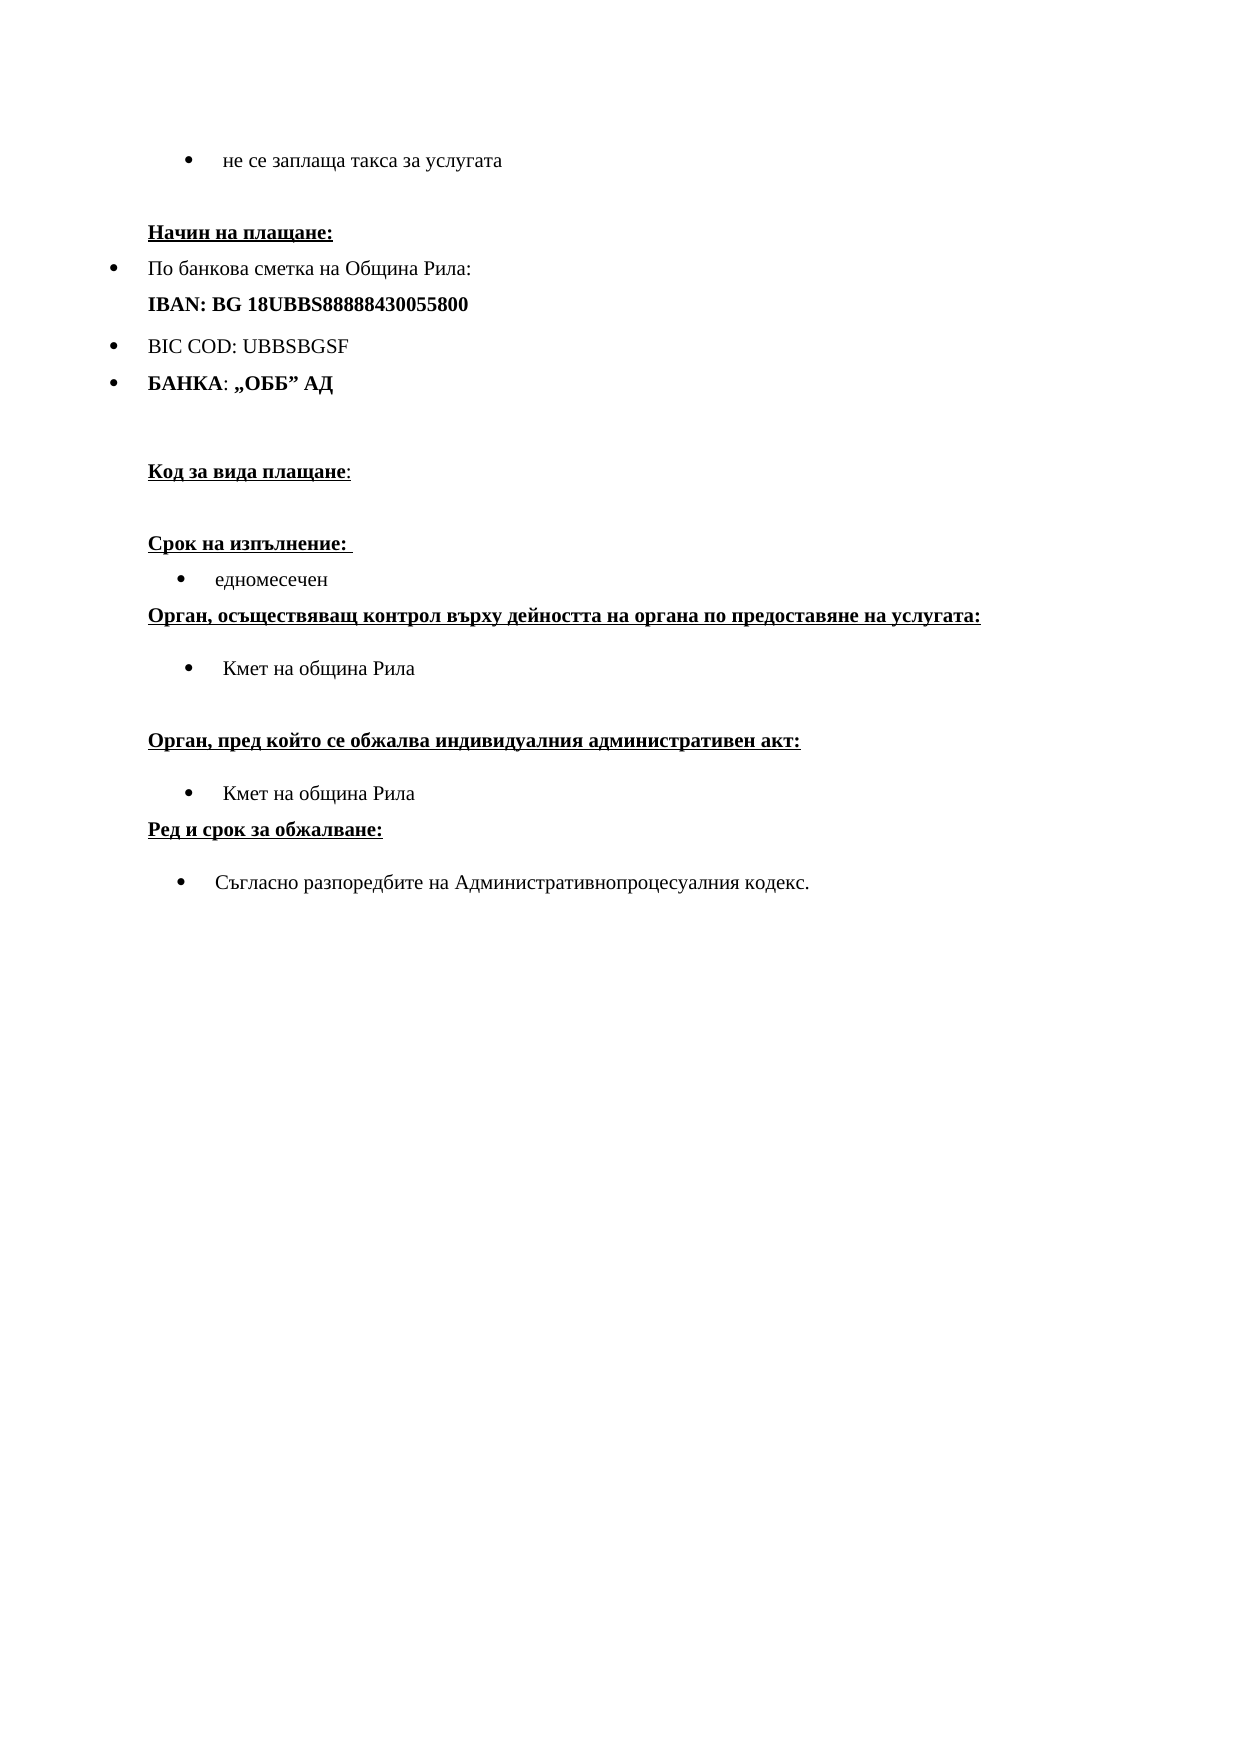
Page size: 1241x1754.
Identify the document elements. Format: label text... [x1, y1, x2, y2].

text Орган, пред който се обжалва индивидуалния административен акт: [148, 728, 1093, 752]
text Срок на изпълнение: [148, 531, 1093, 555]
list eдномесечен [177, 567, 1093, 591]
text Начин на плащане: [148, 220, 1093, 244]
text Орган, осъществяващ контрол върху дейността на органа по предоставяне на услугата: [148, 603, 1093, 627]
list По банкова сметка на Община Рила: [110, 256, 1093, 280]
list не се заплаща такса за услугата [185, 148, 1093, 172]
text IBAN: BG 18UBBS88888430055800 [148, 292, 1093, 316]
list Кмет на община Рила [185, 656, 1093, 680]
list BIC COD: UBBSBGSF [110, 334, 1093, 358]
list Съгласно разпоредбите на Административнопроцесуалния кодекс. [177, 869, 1093, 894]
text Код за вида плащане: [148, 459, 1093, 483]
text Ред и срок за обжалване: [148, 817, 1093, 841]
list БАНКА: „ОББ” АД [110, 370, 1093, 394]
list Кмет на община Рила [185, 781, 1093, 805]
